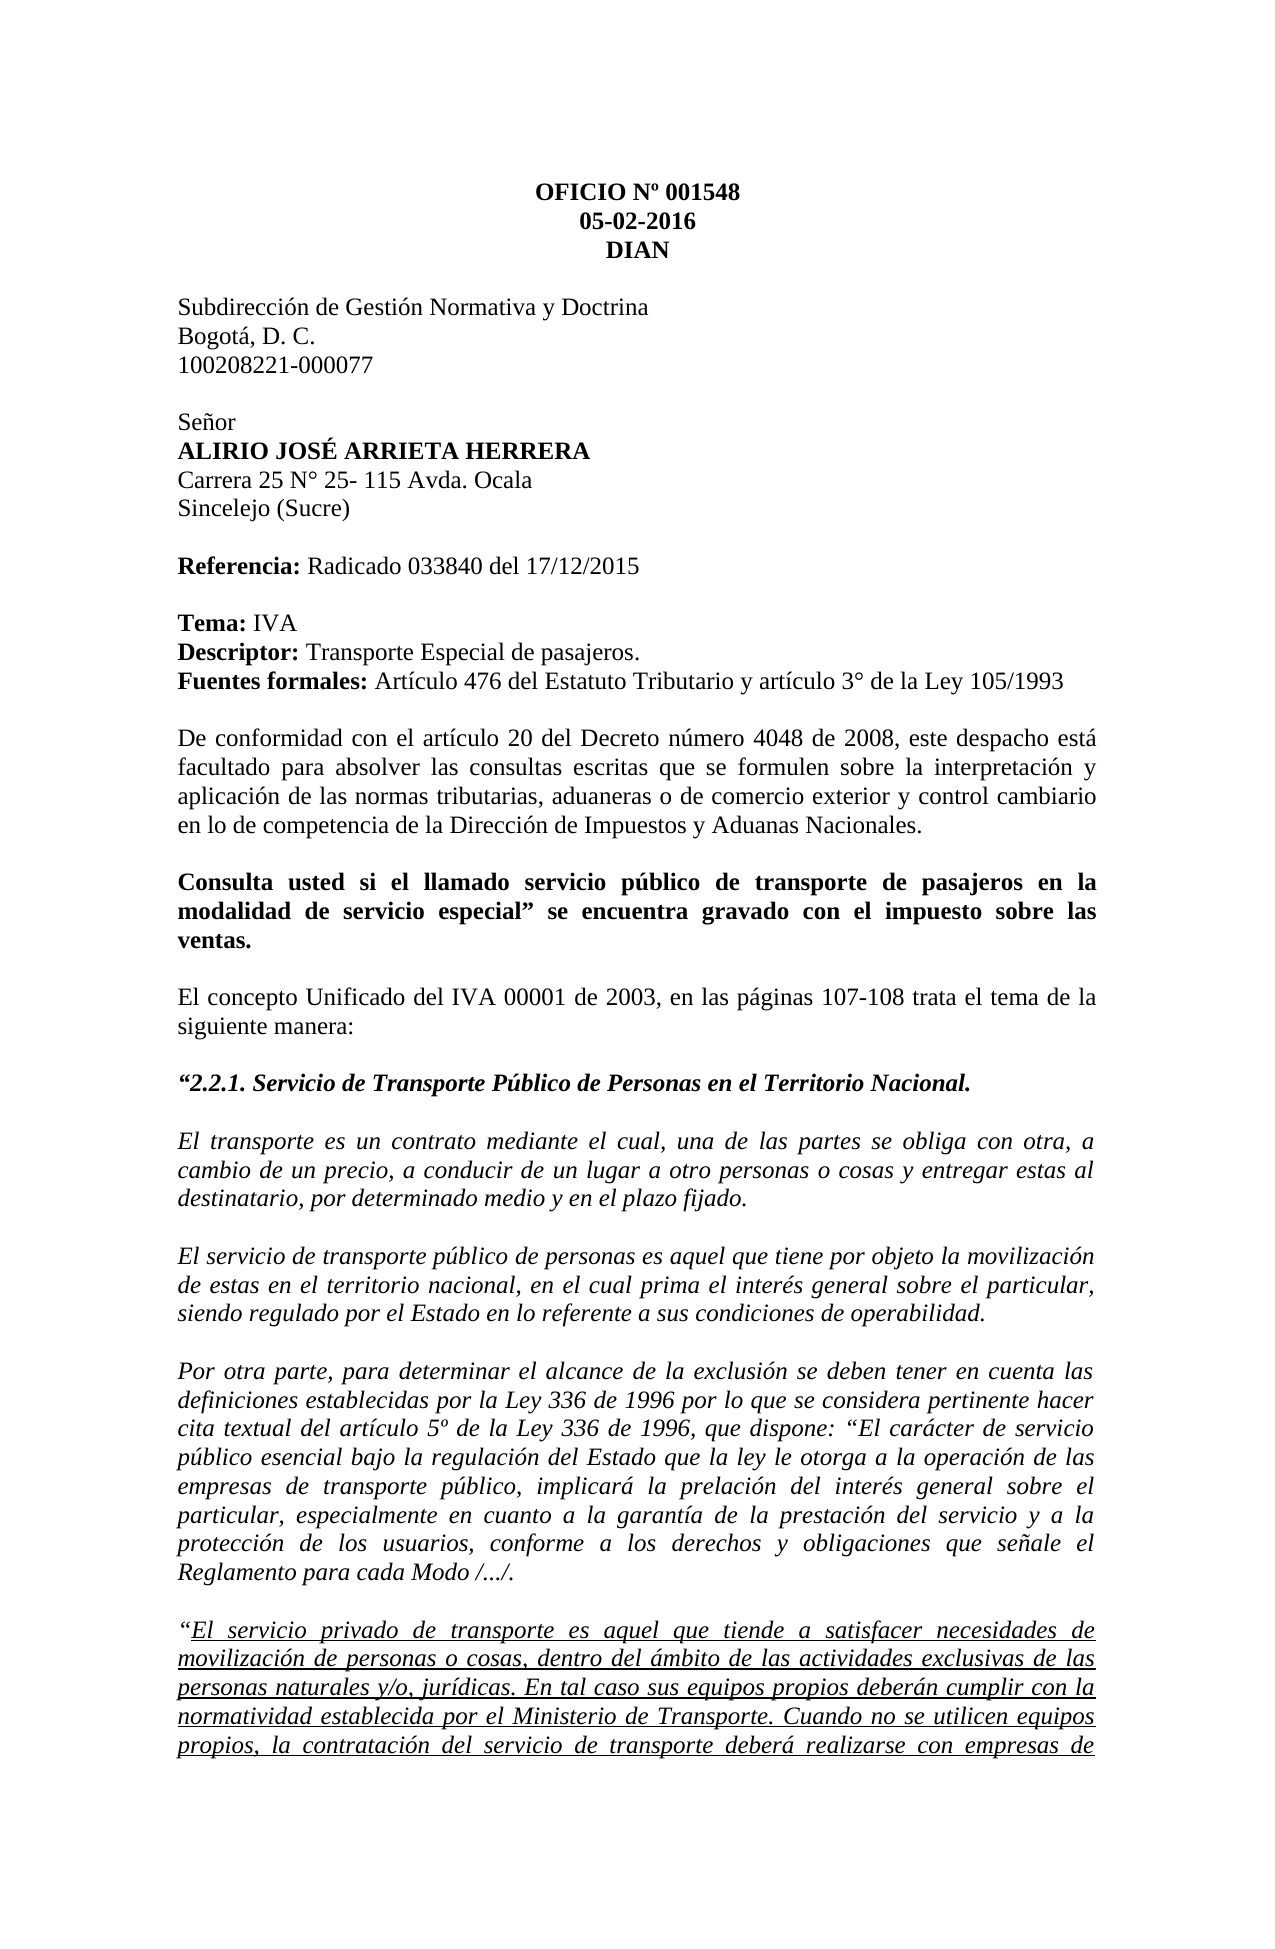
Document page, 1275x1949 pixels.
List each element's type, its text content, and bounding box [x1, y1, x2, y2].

text ALIRIO JOSÉ ARRIETA HERRERA [177, 436, 1098, 465]
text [177, 1615, 1098, 1758]
text Tema: IVA [177, 608, 1098, 637]
text Subdirección de Gestión Normativa y Doctrina [177, 292, 1098, 321]
text 100208221-000077 [177, 350, 1098, 378]
text Por otra parte, para determinar el alcance de la exclusión se deben tener en cuenta las definiciones establecidas por la Ley 336 de 1996 por lo que se considera pertinente hacer cita textual del artículo 5º de la Ley 336 de 1996, que dispone: “El carácter de servicio público esencial bajo la regulación del Estado que la ley le otorga a la operación de las empresas de transporte público, implicará la prelación del interés general sobre el particular, especialmente en cuanto a la garantía de la prestación del servicio y a la protección de los usuarios, conforme a los derechos y obligaciones que señale el Reglamento para cada Modo /.../. [177, 1356, 1098, 1586]
text 05-02-2016 [177, 206, 1098, 235]
text Fuentes formales: Artículo 476 del Estatuto Tributario y artículo 3° de la Ley 105/1993 [177, 666, 1098, 695]
text Señor [177, 407, 1098, 436]
text Carrera 25 N° 25- 115 Avda. Ocala [177, 465, 1098, 493]
text DIAN [177, 235, 1098, 263]
text “2.2.1. Servicio de Transporte Público de Personas en el Territorio Nacional. [177, 1068, 1098, 1097]
text Sincelejo (Sucre) [177, 493, 1098, 522]
text Referencia: Radicado 033840 del 17/12/2015 [177, 551, 1098, 580]
text Descriptor: Transporte Especial de pasajeros. [177, 637, 1098, 666]
text De conformidad con el artículo 20 del Decreto número 4048 de 2008, este despacho está facultado para absolver las consultas escritas que se formulen sobre la interpretación y aplicación de las normas tributarias, aduaneras o de comercio exterior y control cambiario en lo de competencia de la Dirección de Impuestos y Aduanas Nacionales. [177, 723, 1098, 838]
text El transporte es un contrato mediante el cual, una de las partes se obliga con otra, a cambio de un precio, a conducir de un lugar a otro personas o cosas y entregar estas al destinatario, por determinado medio y en el plazo fijado. [177, 1126, 1098, 1212]
text Bogotá, D. C. [177, 321, 1098, 350]
text El concepto Unificado del IVA 00001 de 2003, en las páginas 107-108 trata el tema de la siguiente manera: [177, 982, 1098, 1040]
text Consulta usted si el llamado servicio público de transporte de pasajeros en la modalidad de servicio especial” se encuentra gravado con el impuesto sobre las ventas. [177, 867, 1098, 953]
text OFICIO Nº 001548 [177, 177, 1098, 206]
text El servicio de transporte público de personas es aquel que tiene por objeto la movilización de estas en el territorio nacional, en el cual prima el interés general sobre el particular, siendo regulado por el Estado en lo referente a sus condiciones de operabilidad. [177, 1241, 1098, 1327]
